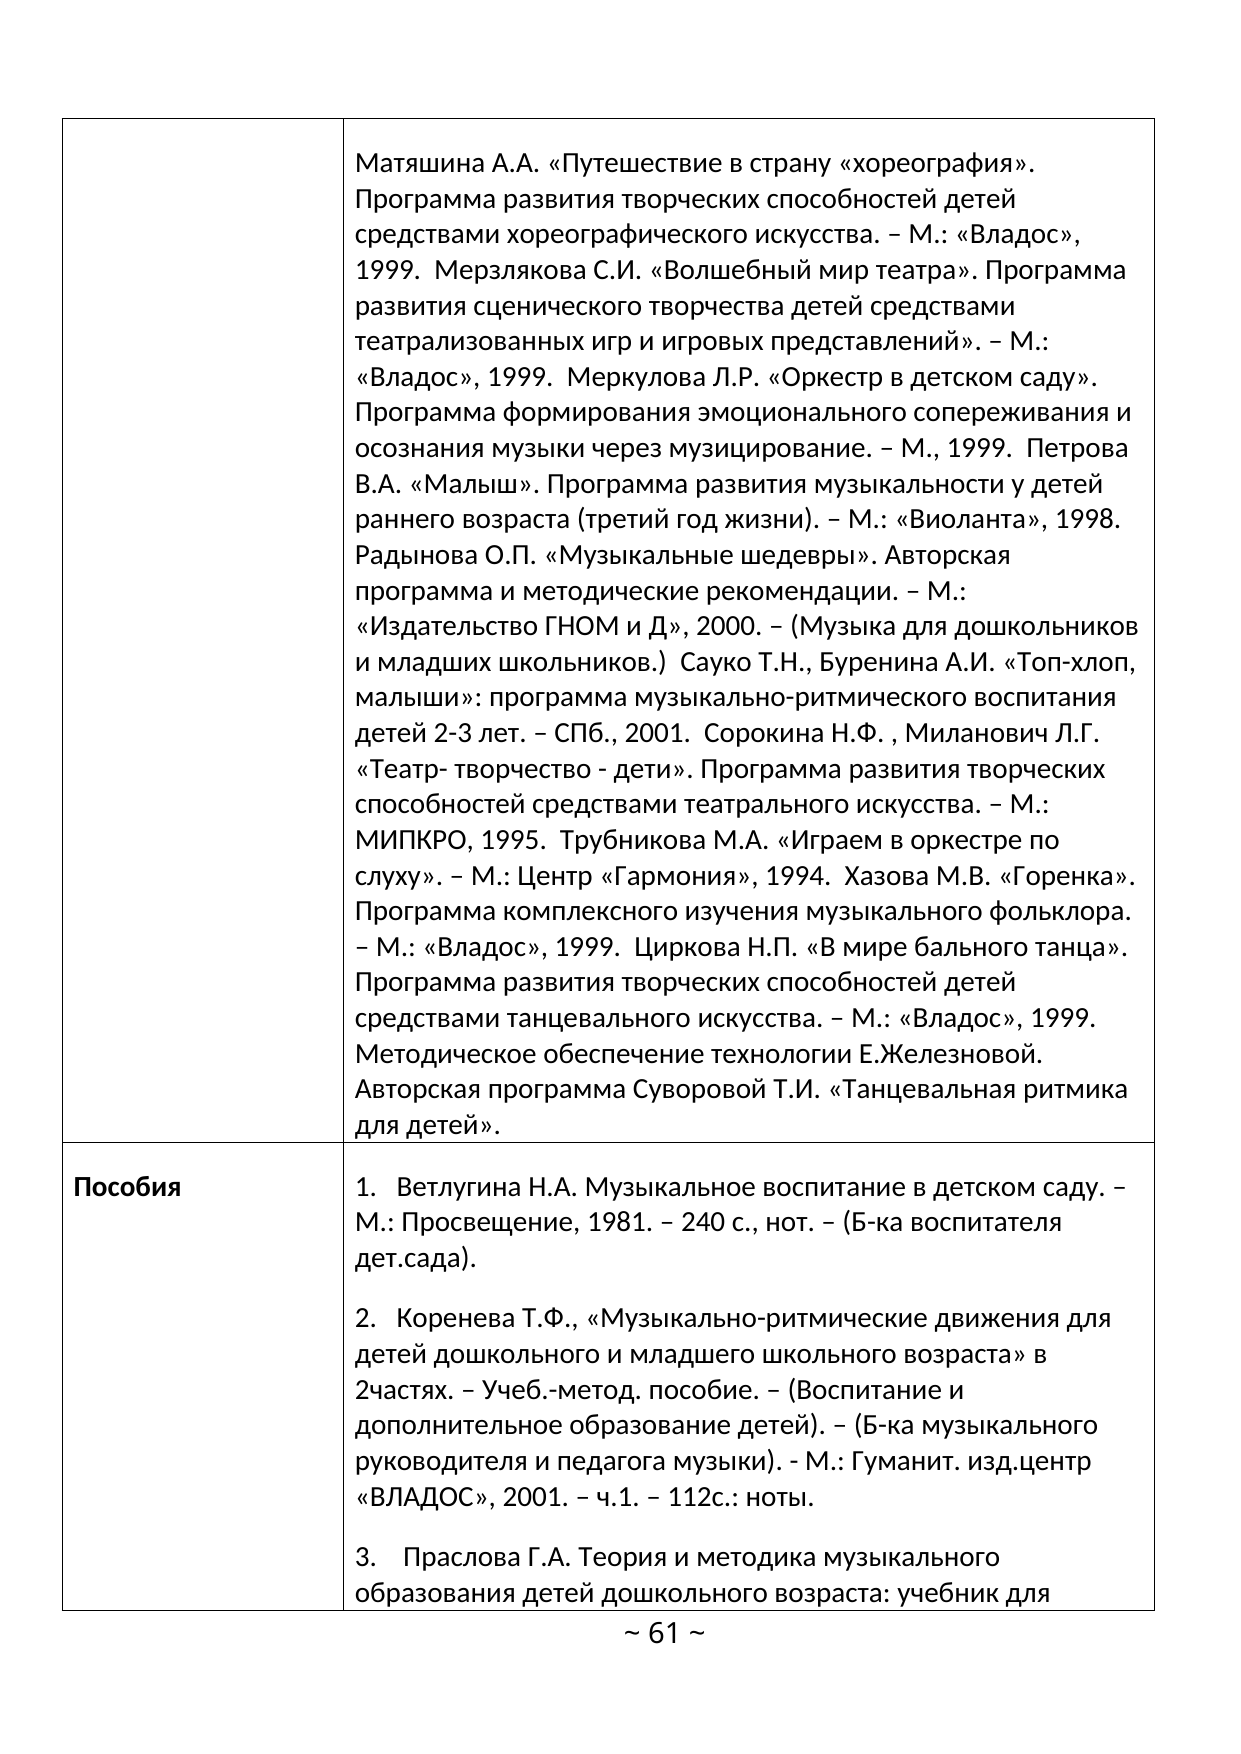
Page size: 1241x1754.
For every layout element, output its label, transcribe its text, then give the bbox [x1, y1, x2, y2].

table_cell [63, 119, 343, 1142]
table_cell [344, 119, 1154, 1142]
table_cell Пособия [63, 1143, 343, 1609]
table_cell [344, 1143, 1154, 1609]
